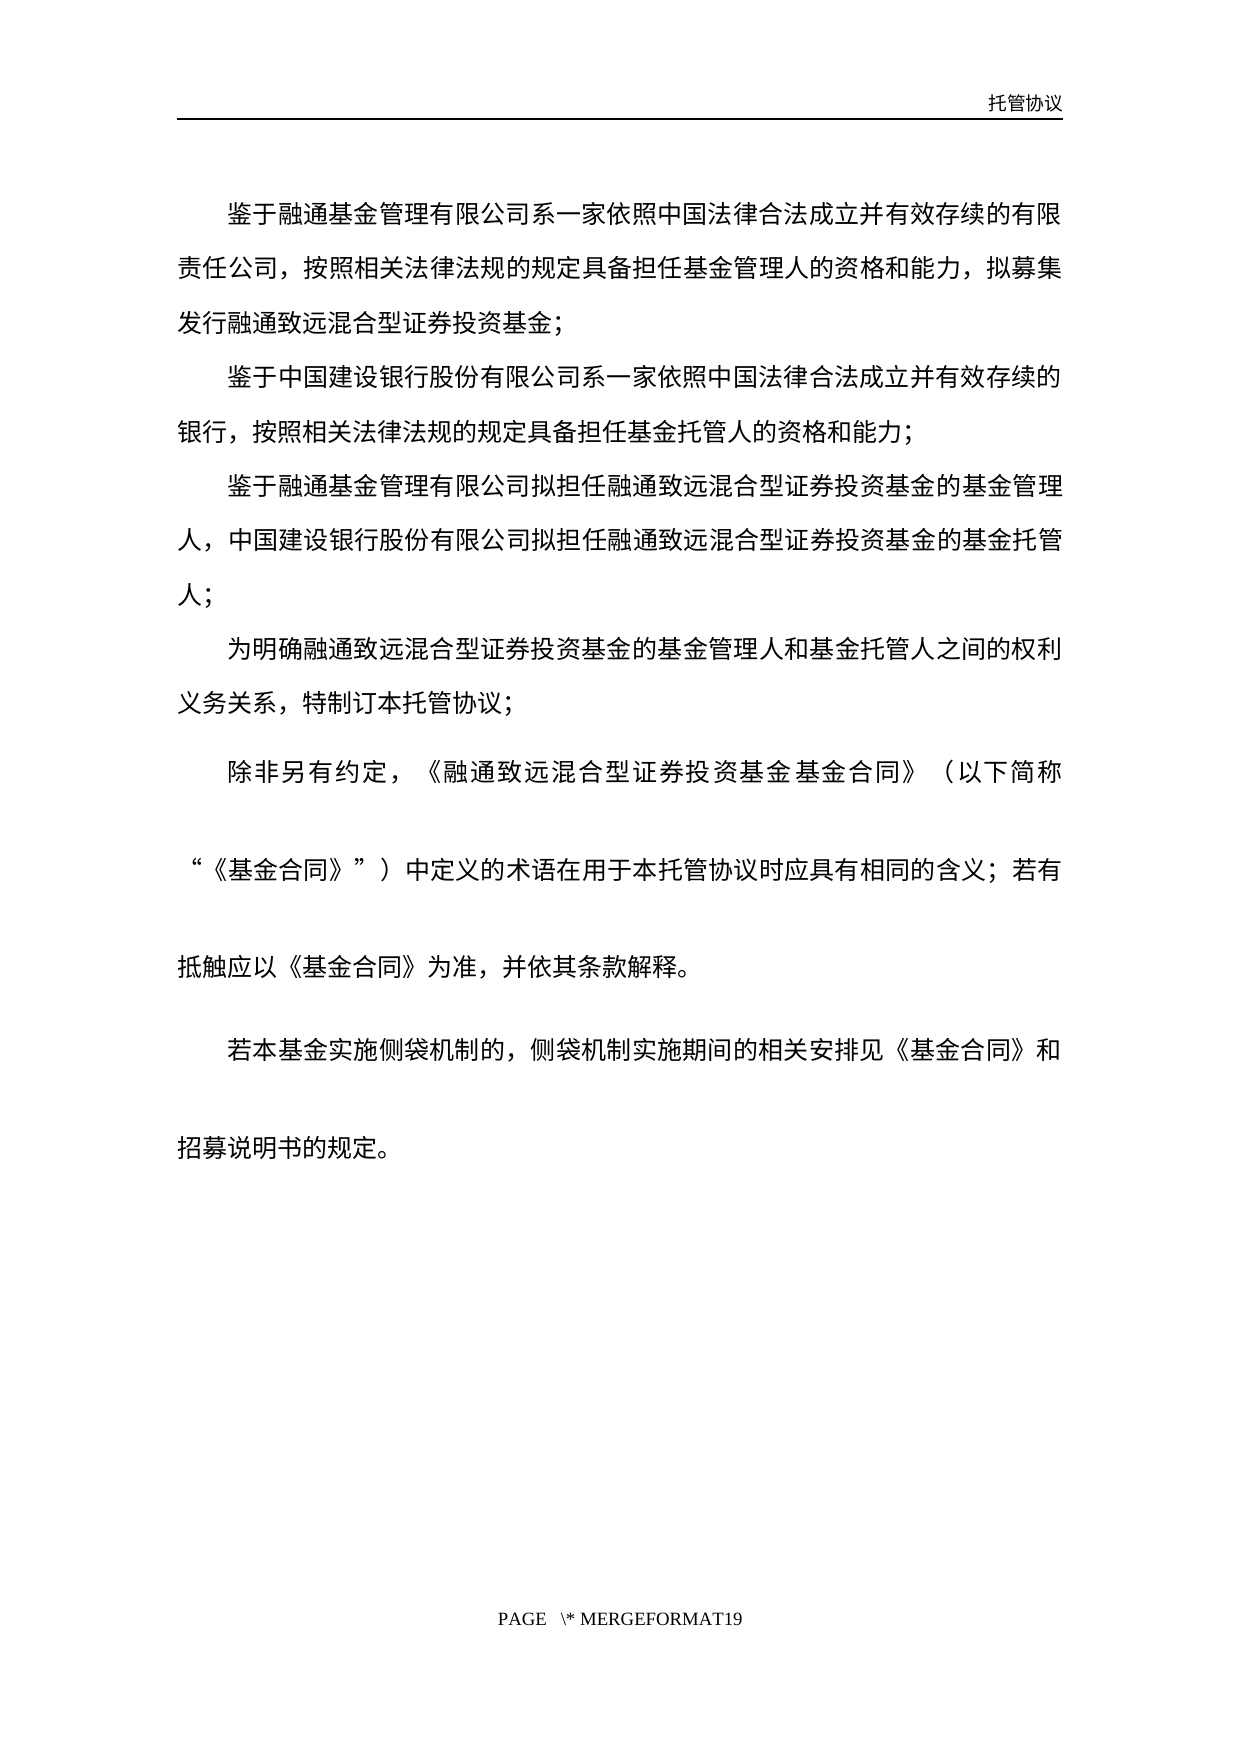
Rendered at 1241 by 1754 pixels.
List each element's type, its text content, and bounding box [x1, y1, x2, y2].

text 鉴于融通基金管理有限公司拟担任融通致远混合型证券投资基金的基金管理人，中国建设银行股份有限公司拟担任融通致远混合型证券投资基金的基金托管人； [177, 466, 1063, 611]
text 若本基金实施侧袋机制的，侧袋机制实施期间的相关安排见《基金合同》和招募说明书的规定。 [177, 1016, 1063, 1179]
text 为明确融通致远混合型证券投资基金的基金管理人和基金托管人之间的权利义务关系，特制订本托管协议； [177, 629, 1063, 720]
text 除非另有约定，《融通致远混合型证券投资基金基金合同》（以下简称“《基金合同》”）中定义的术语在用于本托管协议时应具有相同的含义；若有抵触应以《基金合同》为准，并依其条款解释。 [177, 738, 1063, 998]
text 鉴于中国建设银行股份有限公司系一家依照中国法律合法成立并有效存续的银行，按照相关法律法规的规定具备担任基金托管人的资格和能力； [177, 358, 1063, 448]
text 鉴于融通基金管理有限公司系一家依照中国法律合法成立并有效存续的有限责任公司，按照相关法律法规的规定具备担任基金管理人的资格和能力，拟募集发行融通致远混合型证券投资基金； [177, 194, 1063, 339]
